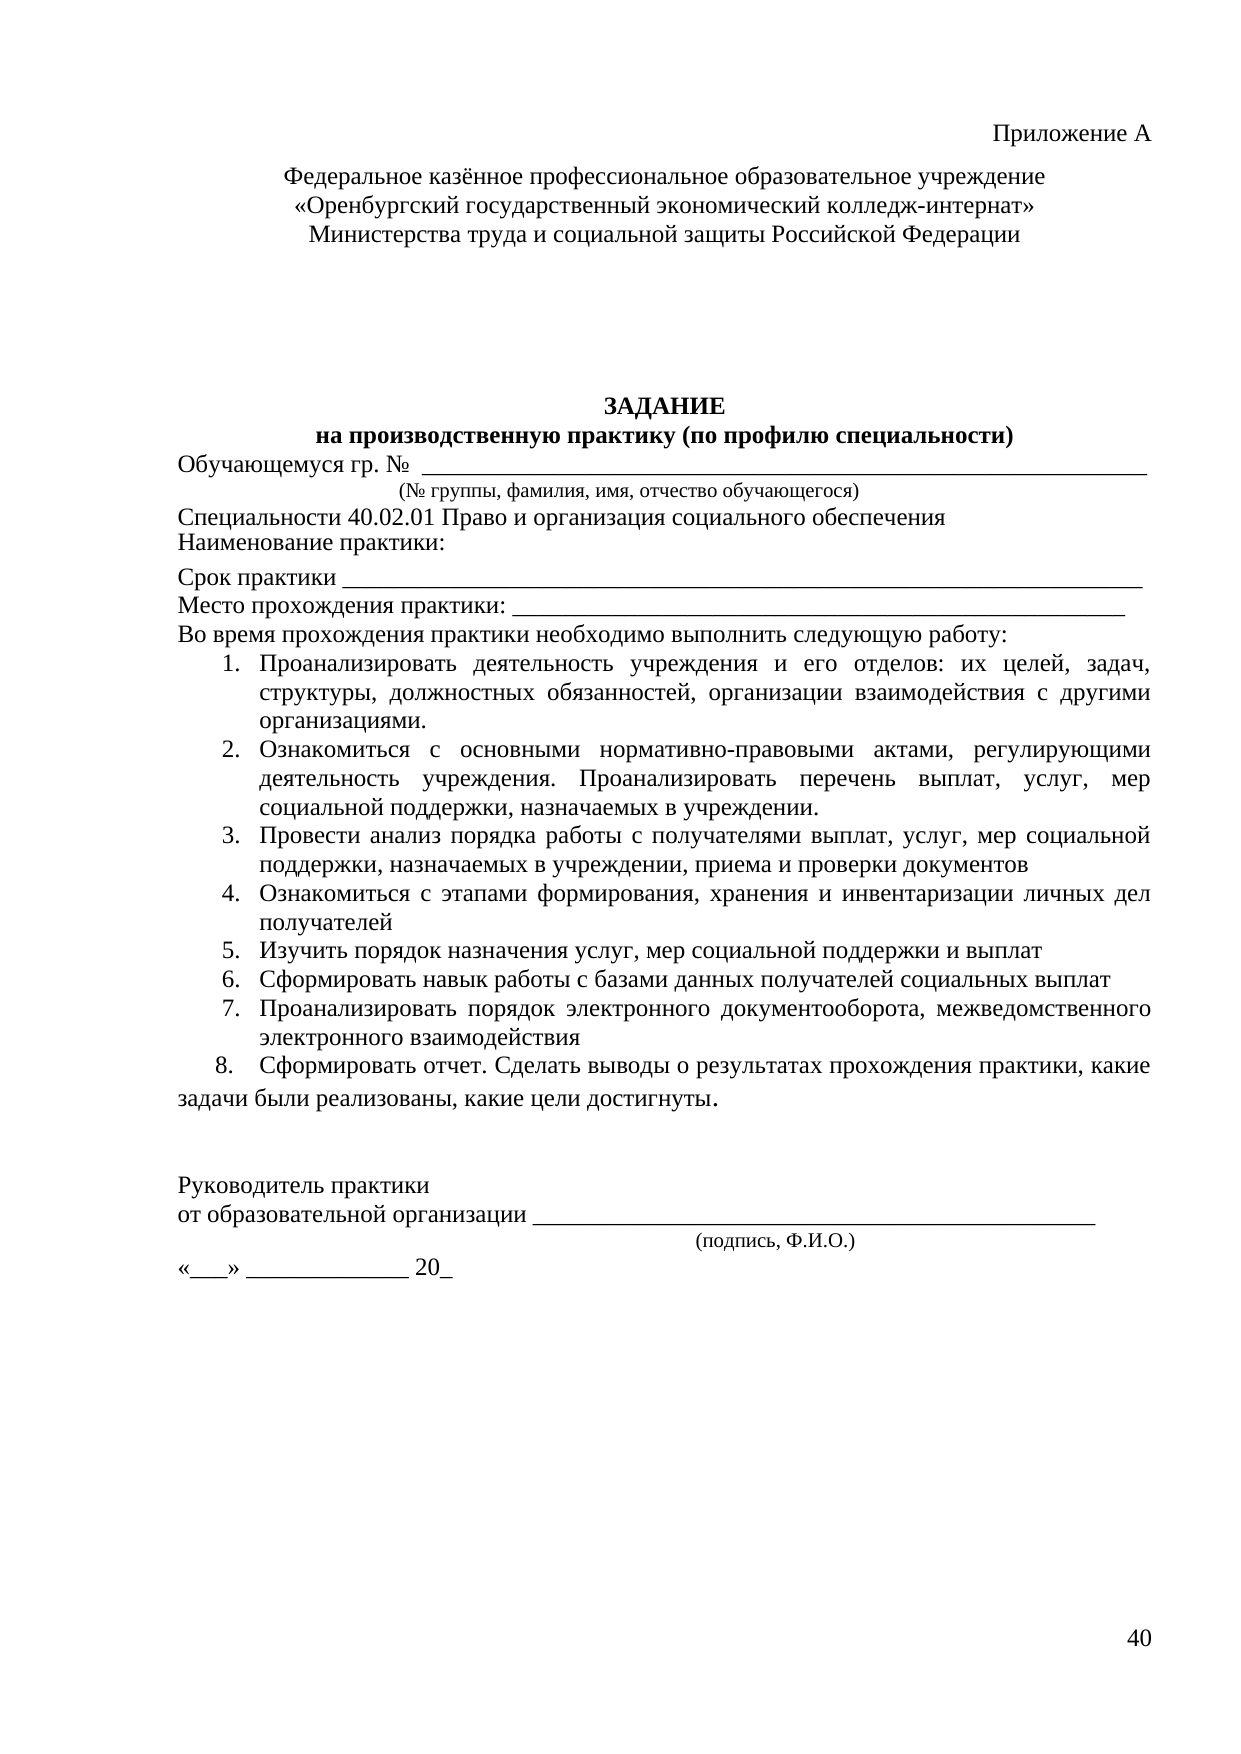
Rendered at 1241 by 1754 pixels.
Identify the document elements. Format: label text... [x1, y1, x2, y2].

text Федеральное казённое профессиональное образовательное учреждение [177, 161, 1152, 190]
text (подпись, Ф.И.О.) [325, 1228, 1152, 1252]
list Сформировать отчет. Сделать выводы о результатах прохождения практики, какие задачи были реализованы, какие цели достигнуты. [177, 1051, 1152, 1113]
list Сформировать навык работы с базами данных получателей социальных выплат [222, 964, 1152, 993]
text Руководитель практики [177, 1170, 1152, 1199]
list Ознакомиться с этапами формирования, хранения и инвентаризации личных дел получателей [222, 878, 1152, 936]
list Ознакомиться с основными нормативно-правовыми актами, регулирующими деятельность учреждения. Проанализировать перечень выплат, услуг, мер социальной поддержки, назначаемых в учреждении. [222, 734, 1152, 821]
text «Оренбургский государственный экономический колледж-интернат» [177, 190, 1152, 219]
text Срок практики ________________________________________________________________ [177, 562, 1152, 591]
text «___» _____________ 20_ [177, 1252, 1152, 1281]
text Во время прохождения практики необходимо выполнить следующую работу: [177, 619, 1152, 648]
text Место прохождения практики: _________________________________________________ [177, 591, 1152, 619]
list Изучить порядок назначения услуг, мер социальной поддержки и выплат [222, 936, 1152, 964]
text Обучающемуся гр. № __________________________________________________________ [177, 449, 1152, 477]
list Провести анализ порядка работы с получателями выплат, услуг, мер социальной поддержки, назначаемых в учреждении, приема и проверки документов [222, 821, 1152, 878]
text ЗАДАНИЕ [177, 391, 1152, 420]
list Проанализировать деятельность учреждения и его отделов: их целей, задач, структуры, должностных обязанностей, организации взаимодействия с другими организациями. [222, 648, 1152, 734]
text (№ группы, фамилия, имя, отчество обучающегося) [325, 477, 1152, 502]
text на производственную практику (по профилю специальности) [177, 420, 1152, 449]
text Министерства труда и социальной защиты Российской Федерации [177, 219, 1152, 247]
text от образовательной организации _____________________________________________ [177, 1199, 1152, 1228]
text Приложение А [177, 118, 1152, 147]
text Наименование практики: [177, 530, 1141, 555]
list Проанализировать порядок электронного документооборота, межведомственного электронного взаимодействия [222, 993, 1152, 1051]
text Специальности 40.02.01 Право и организация социального обеспечения [177, 502, 1152, 530]
